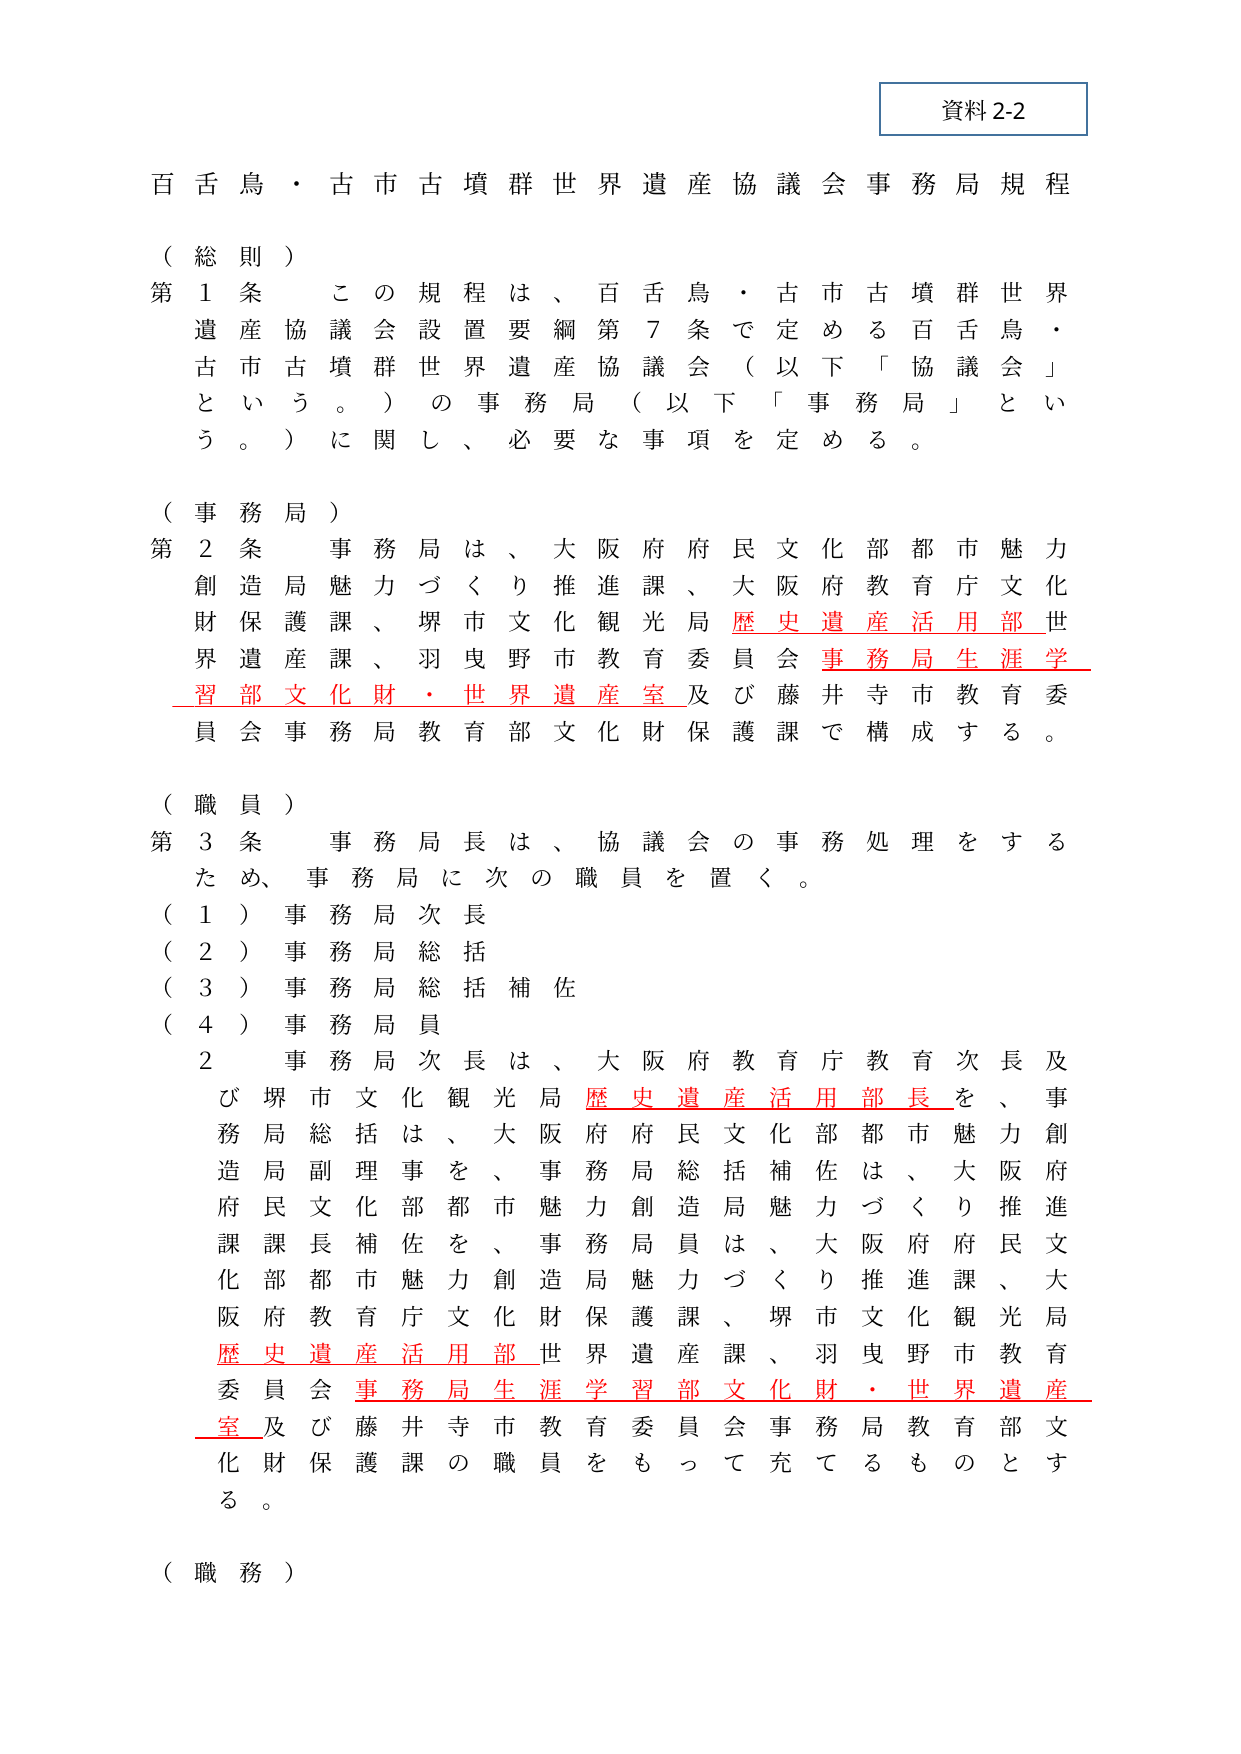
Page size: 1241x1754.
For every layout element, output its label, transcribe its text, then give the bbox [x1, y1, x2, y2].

text 第３条 事務局長は、協議会の事務処理をするため、事務局に次の職員を置く。 [150, 822, 1090, 895]
text （２）事務局総括 [150, 932, 1090, 968]
text （事務局） [150, 493, 1090, 529]
text （１）事務局次長 [150, 895, 1090, 932]
text 第２条 事務局は、大阪府府民文化部都市魅力創造局魅力づくり推進課、大阪府教育庁文化財保護課、堺市文化観光局歴史遺産活用部世界遺産課、羽曳野市教育委員会事務局生涯学習部文化財・世界遺産室及び藤井寺市教育委員会事務局教育部文化財保護課で構成する。 [150, 529, 1090, 749]
text 百舌鳥・古市古墳群世界遺産協議会事務局規程 [150, 164, 1090, 201]
text ２ 事務局次長は、大阪府教育庁教育次長及び堺市文化観光局歴史遺産活用部長を、事務局総括は、大阪府府民文化部都市魅力創造局副理事を、事務局総括補佐は、大阪府府民文化部都市魅力創造局魅力づくり推進課課長補佐を、事務局員は、大阪府府民文化部都市魅力創造局魅力づくり推進課、大阪府教育庁文化財保護課、堺市文化観光局歴史遺産活用部世界遺産課、羽曳野市教育委員会事務局生涯学習部文化財・世界遺産室及び藤井寺市教育委員会事務局教育部文化財保護課の職員をもって充てるものとする。 [150, 1041, 1090, 1517]
text （４）事務局員 [150, 1005, 1090, 1041]
text （総則） [150, 237, 1090, 274]
text （職務） [150, 1553, 1090, 1590]
text （３）事務局総括補佐 [150, 968, 1090, 1005]
text 第１条 この規程は、百舌鳥・古市古墳群世界遺産協議会設置要綱第７条で定める百舌鳥・古市古墳群世界遺産協議会（以下「協議会」という。）の事務局（以下「事務局」という。）に関し、必要な事項を定める。 [150, 274, 1090, 456]
text （職員） [150, 786, 1090, 822]
